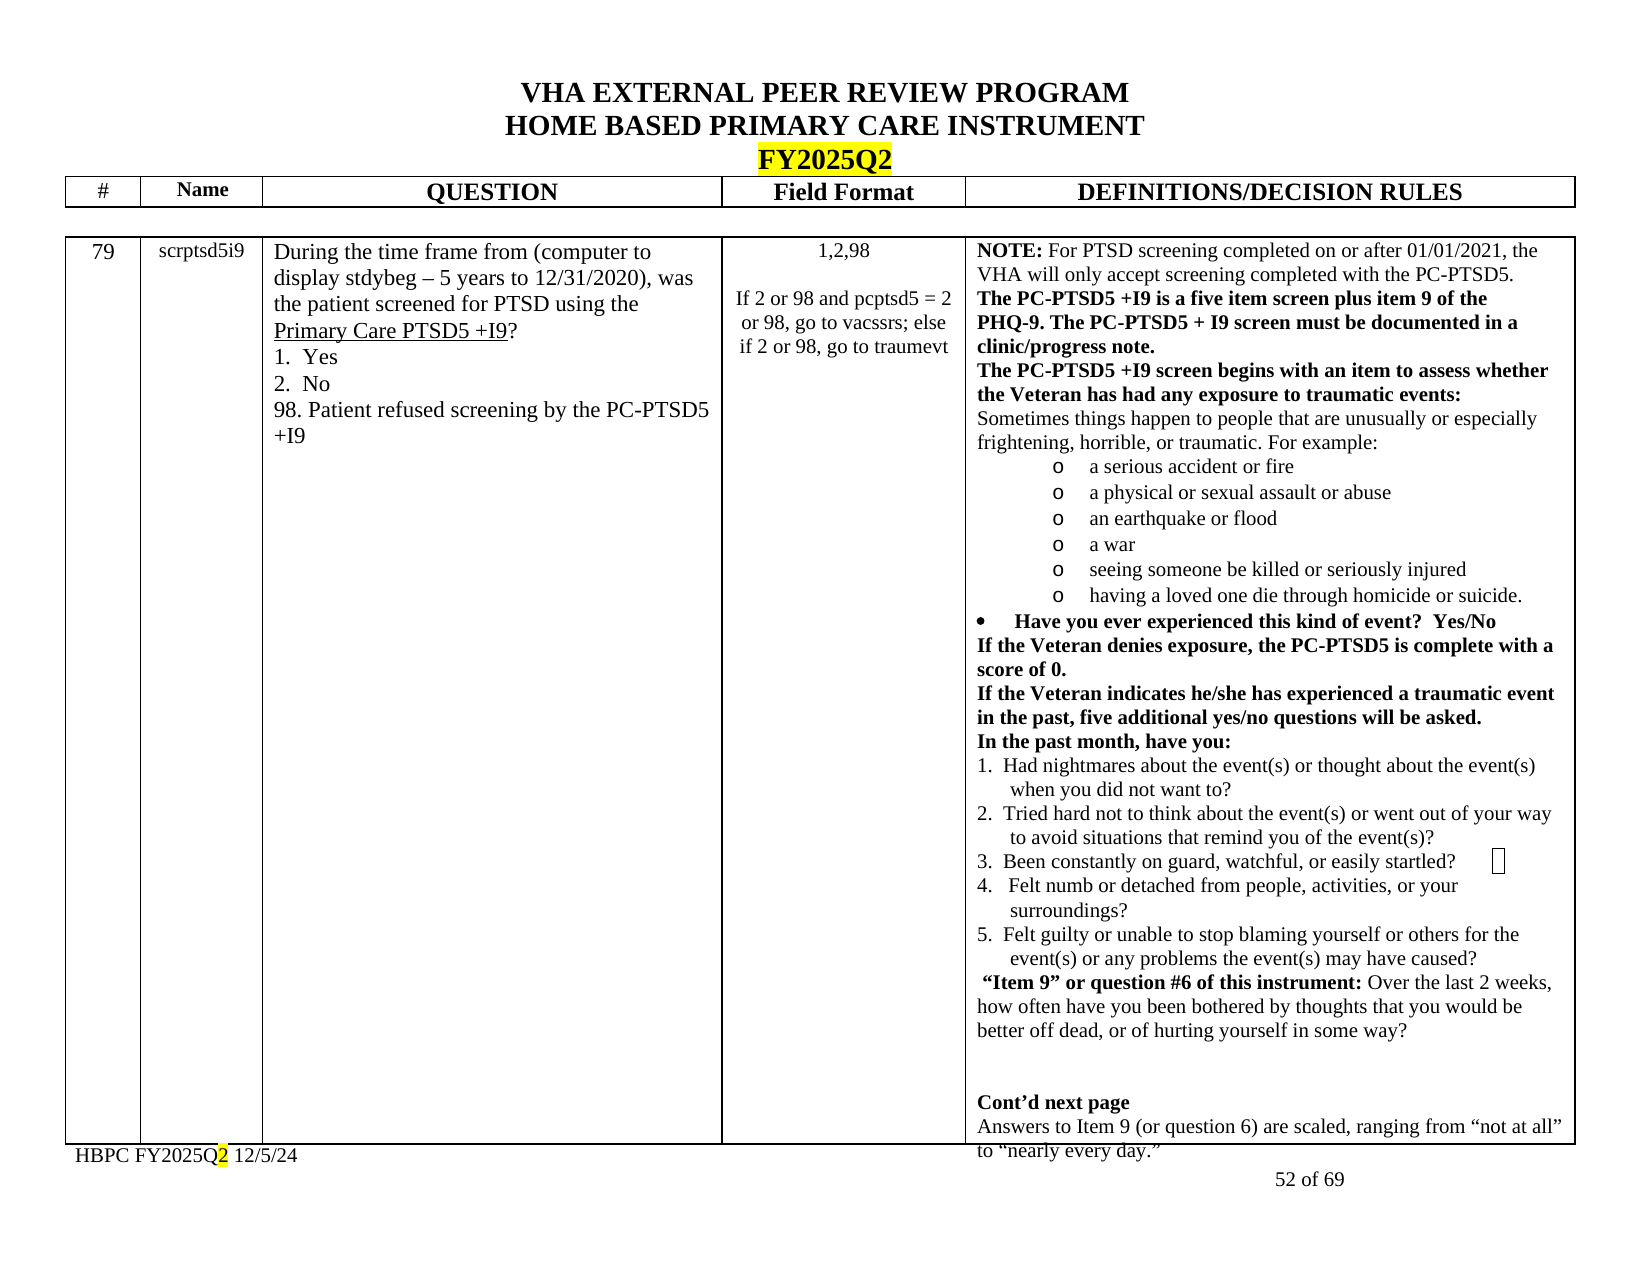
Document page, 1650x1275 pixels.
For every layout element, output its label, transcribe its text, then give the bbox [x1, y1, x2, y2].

table_cell 79 [66, 238, 140, 1143]
table_cell During the time frame from (computer to display stdybeg – 5 years to 12/31/2020), was the patient screened for PTSD using the Primary Care PTSD5 +I9? 1. Yes 2. No 98. Patient refused screening by the PC-PTSD5 +I9 [263, 238, 721, 1143]
table_cell scrptsd5i9 [141, 238, 262, 1143]
table_cell 1,2,98 If 2 or 98 and pcptsd5 = 2 or 98, go to vacssrs; else if 2 or 98, go to traumevt [723, 238, 965, 1143]
table_cell NOTE: For PTSD screening completed on or after 01/01/2021, the VHA will only accept screening completed with the PC-PTSD5. The PC-PTSD5 +I9 is a five item screen plus item 9 of the PHQ-9. The PC-PTSD5 + I9 screen must be documented in a clinic/progress note. The PC-PTSD5 +I9 screen begins with an item to assess whether the Veteran has had any exposure to traumatic events: Sometimes things happen to people that are unusually or especially frightening, horrible, or traumatic. For example: a serious accident or fire a physical or sexual assault or abuse an earthquake or flood a war seeing someone be killed or seriously injured having a loved one die through homicide or suicide. Have you ever experienced this kind of event? Yes/No If the Veteran denies exposure, the PC-PTSD5 is complete with a score of 0. If the Veteran indicates he/she has experienced a traumatic event in the past, five additional yes/no questions will be asked. In the past month, have you: 1. Had nightmares about the event(s) or thought about the event(s) when you did not want to? 2. Tried hard not to think about the event(s) or went out of your way to avoid situations that remind you of the event(s)? 3. Been constantly on guard, watchful, or easily startled? 4. Felt numb or detached from people, activities, or your surroundings? 5. Felt guilty or unable to stop blaming yourself or others for the event(s) or any problems the event(s) may have caused? “Item 9” or question #6 of this instrument: Over the last 2 weeks, how often have you been bothered by thoughts that you would be better off dead, or of hurting yourself in some way? Cont’d next page Answers to Item 9 (or question 6) are scaled, ranging from “not at all” to “nearly every day.” Item 9 (or question 6) must be included as part of the PC-PTSD5 + I9 tool. PC-PTSD5 +I9 cont’d Acceptable setting for PTSD screening: HBPC encounter, outpatient encounter, screening by telephone, and clinical video telehealth (CVT), inpatient hospitalization, e-screening (a screen performed asynchronously by email or text to the patient) [966, 238, 1574, 1143]
